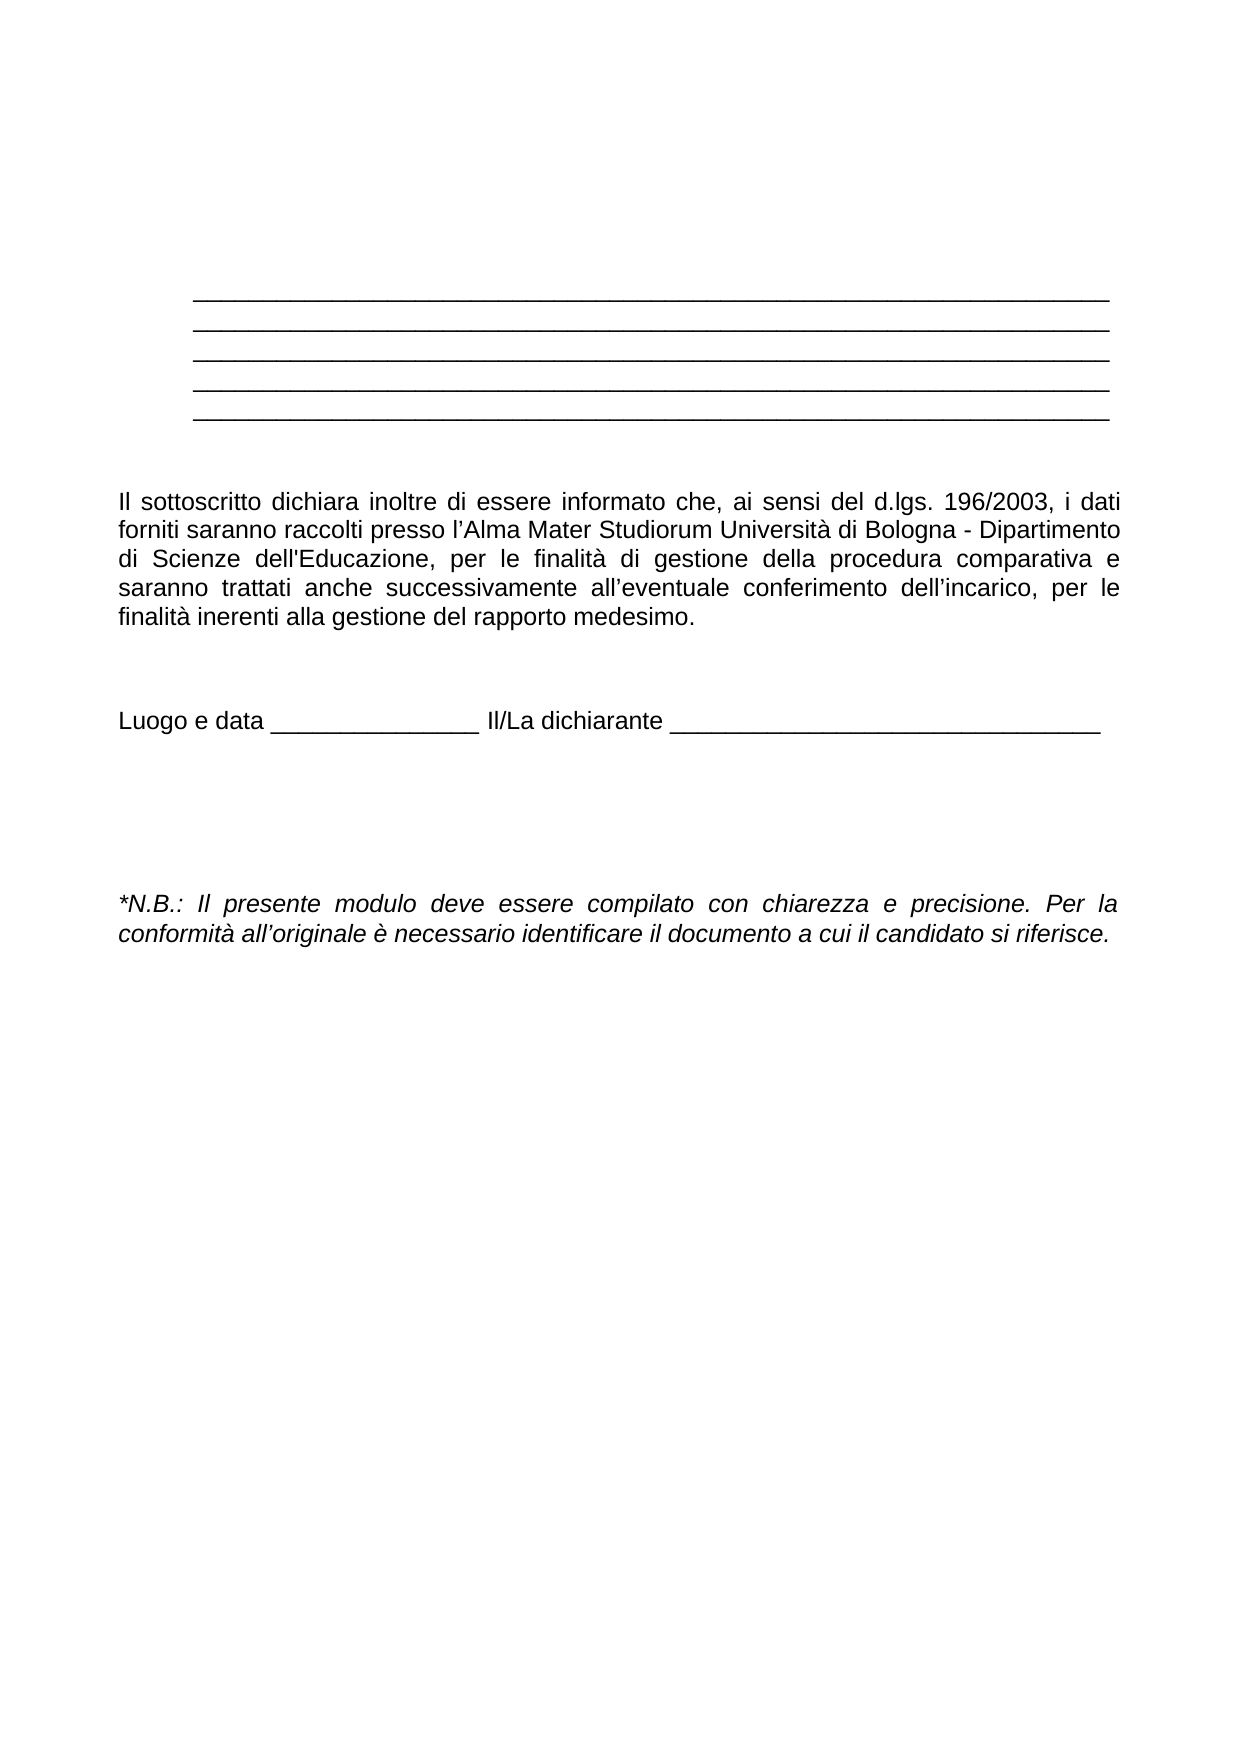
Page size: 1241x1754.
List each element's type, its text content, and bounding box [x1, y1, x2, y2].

text Il sottoscritto dichiara inoltre di essere informato che, ai sensi del d.lgs. 196/2003, i dati forniti saranno raccolti presso l’Alma Mater Studiorum Università di Bologna - Dipartimento di Scienze dell'Educazione, per le finalità di gestione della procedura comparativa e saranno trattati anche successivamente all’eventuale conferimento dell’incarico, per le finalità inerenti alla gestione del rapporto medesimo. [118, 487, 1122, 630]
text *N.B.: Il presente modulo deve essere compilato con chiarezza e precisione. Per la conformità all’originale è necessario identificare il documento a cui il candidato si riferisce. [118, 889, 1122, 948]
text __________________________________________________________________________________________________________________________________________________________________________________________________________________________________________________________________________________________________________________________________________ [193, 274, 1122, 422]
text Luogo e data _______________ Il/La dichiarante _______________________________ [118, 706, 1122, 734]
